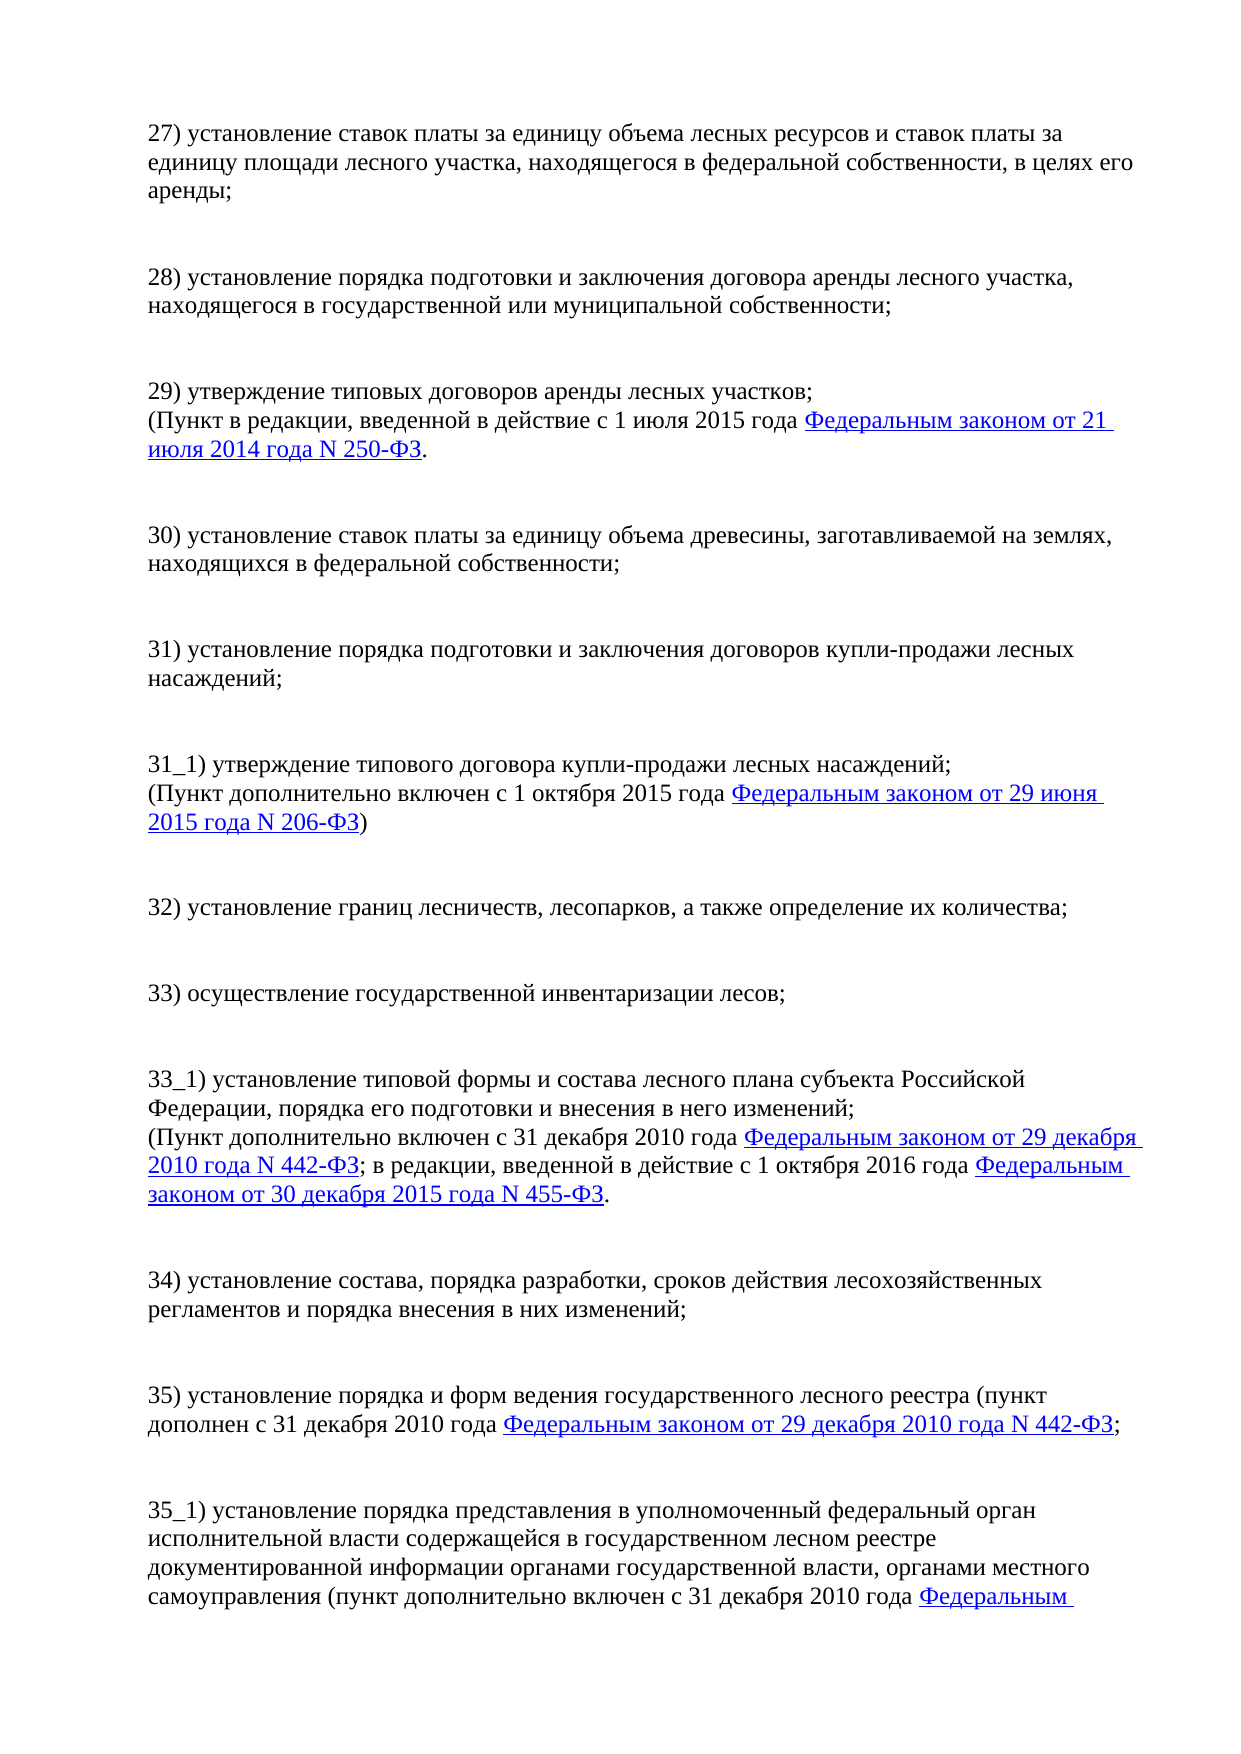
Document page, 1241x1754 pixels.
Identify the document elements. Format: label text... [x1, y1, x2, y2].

text 28) установление порядка подготовки и заключения договора аренды лесного участка, находящегося в государственной или муниципальной собственности; [148, 262, 1152, 347]
text 34) установление состава, порядка разработки, сроков действия лесохозяйственных регламентов и порядка внесения в них изменений; [148, 1265, 1152, 1351]
text 27) установление ставок платы за единицу объема лесных ресурсов и ставок платы за единицу площади лесного участка, находящегося в федеральной собственности, в целях его аренды; [148, 118, 1152, 232]
text 35) установление порядка и форм ведения государственного лесного реестра (пункт дополнен с 31 декабря 2010 года Федеральным законом от 29 декабря 2010 года N 442-ФЗ; [148, 1380, 1152, 1466]
text 32) установление границ лесничеств, лесопарков, а также определение их количества; [148, 892, 1152, 949]
text 31_1) утверждение типового договора купли-продажи лесных насаждений; (Пункт дополнительно включен с 1 октября 2015 года Федеральным законом от 29 июня 2015 года N 206-ФЗ) [148, 749, 1152, 863]
text 31) установление порядка подготовки и заключения договоров купли-продажи лесных насаждений; [148, 634, 1152, 720]
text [148, 1495, 1152, 1610]
text 30) установление ставок платы за единицу объема древесины, заготавливаемой на землях, находящихся в федеральной собственности; [148, 520, 1152, 605]
text 29) утверждение типовых договоров аренды лесных участков; (Пункт в редакции, введенной в действие с 1 июля 2015 года Федеральным законом от 21 июля 2014 года N 250-ФЗ. [148, 376, 1152, 491]
text 33) осуществление государственной инвентаризации лесов; [148, 978, 1152, 1035]
text 33_1) установление типовой формы и состава лесного плана субъекта Российской Федерации, порядка его подготовки и внесения в него изменений; (Пункт дополнительно включен с 31 декабря 2010 года Федеральным законом от 29 декабря 2010 года N 442-ФЗ; в редакции, введенной в действие с 1 октября 2016 года Федеральным законом от 30 декабря 2015 года N 455-ФЗ. [148, 1064, 1152, 1236]
